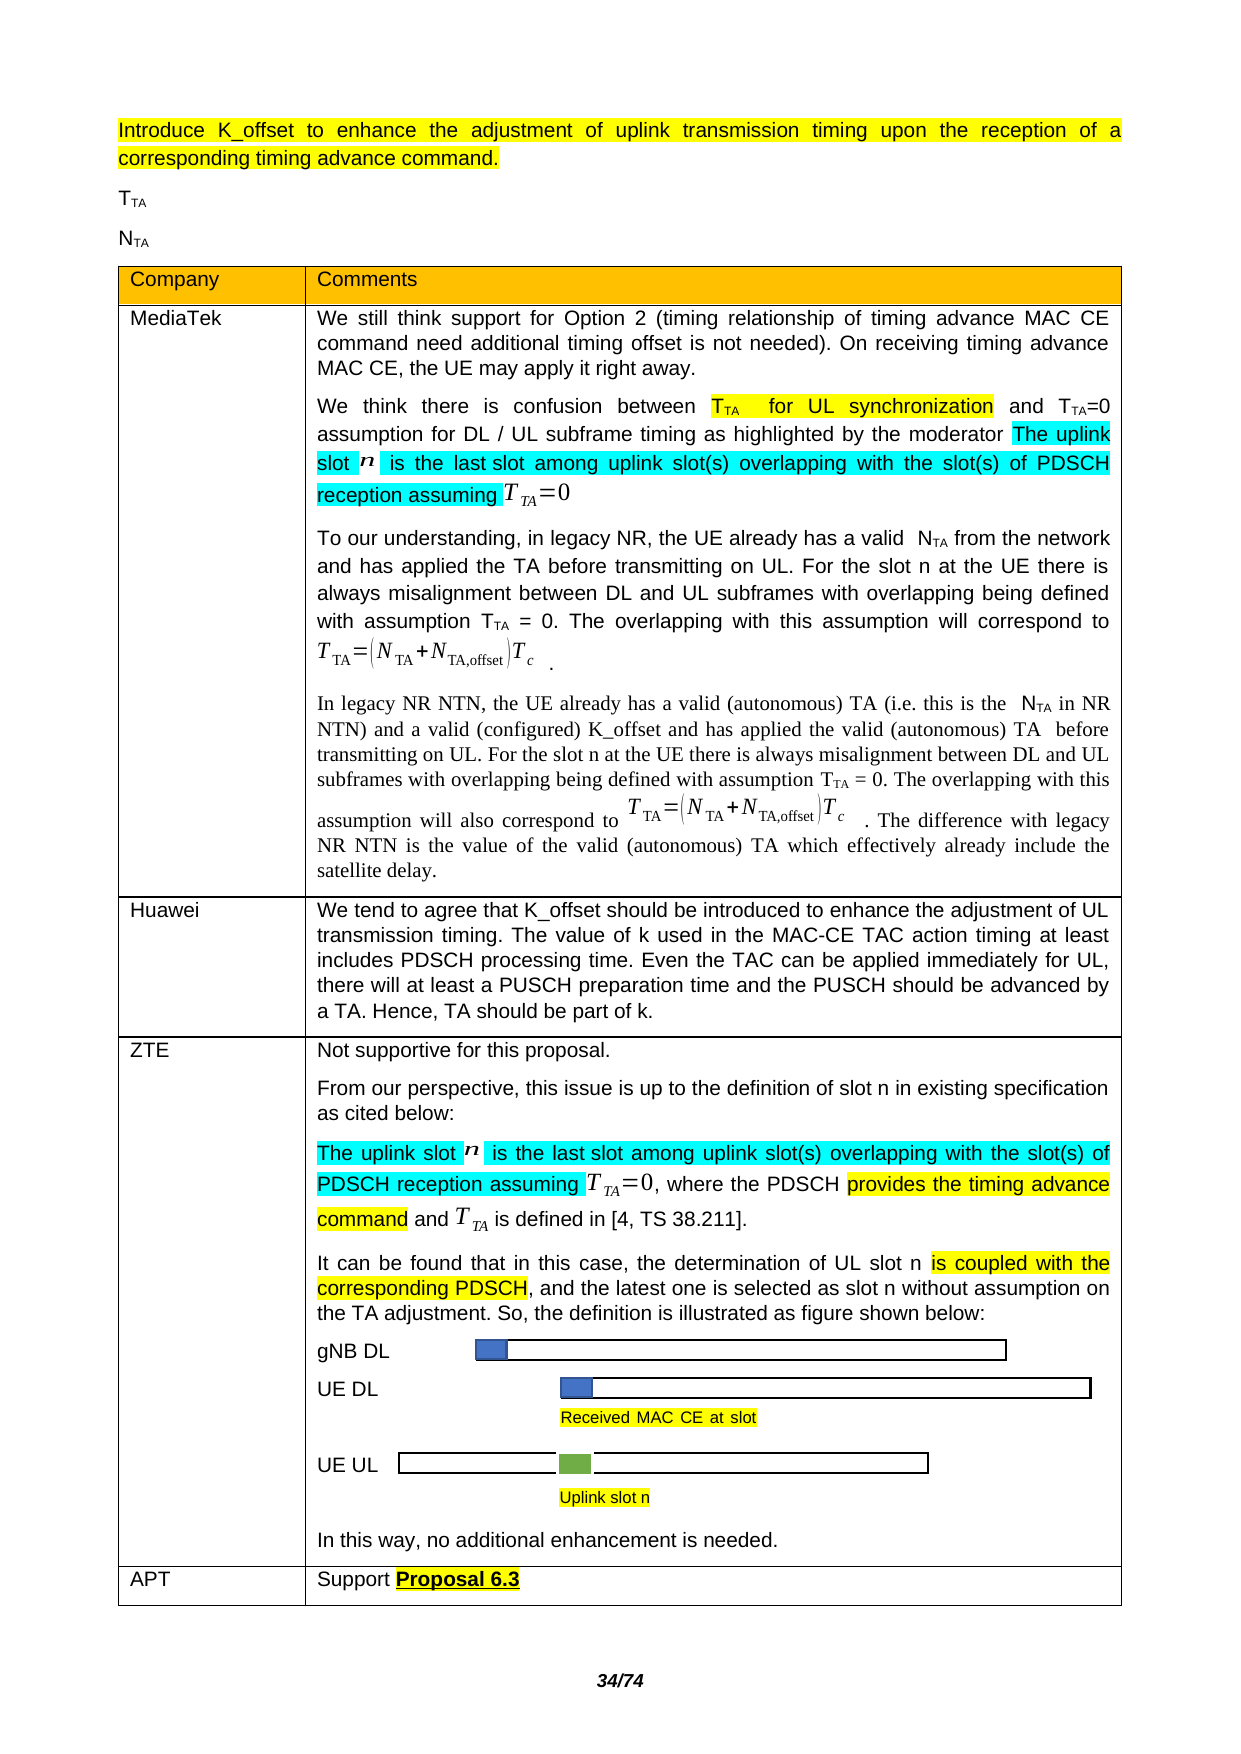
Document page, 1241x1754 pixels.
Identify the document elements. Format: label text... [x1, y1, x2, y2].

text Introduce K_offset to enhance the adjustment of uplink transmission timing upon the reception of a corresponding timing advance command. [118, 142, 1122, 169]
table_cell Not supportive for this proposal. From our perspective, this issue is up to the definition of slot n in existing specification as cited below: The uplink slot is the last slot among uplink slot(s) overlapping with the slot(s) of PDSCH reception assuming , where the PDSCH provides the timing advance command and is defined in [4, TS 38.211]. It can be found that in this case, the determination of UL slot n is coupled with the corresponding PDSCH, and the latest one is selected as slot n without assumption on the TA adjustment. So, the definition is illustrated as figure shown below: gNB DL UE DL UE UL In this way, no additional enhancement is needed. [306, 1038, 1121, 1566]
table_cell Huawei [119, 898, 305, 1036]
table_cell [306, 1567, 1121, 1605]
table_cell APT [119, 1567, 305, 1605]
table_cell MediaTek [119, 306, 305, 896]
text NTA [118, 226, 1122, 249]
table_cell We tend to agree that K_offset should be introduced to enhance the adjustment of UL transmission timing. The value of k used in the MAC-CE TAC action timing at least includes PDSCH processing time. Even the TAC can be applied immediately for UL, there will at least a PUSCH preparation time and the PUSCH should be advanced by a TA. Hence, TA should be part of k. [306, 898, 1121, 1036]
table_header Company [119, 267, 305, 304]
table_cell ZTE [119, 1038, 305, 1566]
table_cell We still think support for Option 2 (timing relationship of timing advance MAC CE command need additional timing offset is not needed). On receiving timing advance MAC CE, the UE may apply it right away. We think there is confusion between TTA for UL synchronization and TTA=0 assumption for DL / UL subframe timing as highlighted by the moderator The uplink slot is the last slot among uplink slot(s) overlapping with the slot(s) of PDSCH reception assuming To our understanding, in legacy NR, the UE already has a valid NTA from the network and has applied the TA before transmitting on UL. For the slot n at the UE there is always misalignment between DL and UL subframes with overlapping being defined with assumption TTA = 0. The overlapping with this assumption will correspond to . In legacy NR NTN, the UE already has a valid (autonomous) TA (i.e. this is the NTA in NR NTN) and a valid (configured) K_offset and has applied the valid (autonomous) TA before transmitting on UL. For the slot n at the UE there is always misalignment between DL and UL subframes with overlapping being defined with assumption TTA = 0. The overlapping with this assumption will also correspond to . The difference with legacy NR NTN is the value of the valid (autonomous) TA which effectively already include the satellite delay. [306, 306, 1121, 896]
table_header Comments [306, 267, 1121, 304]
text TTA [118, 186, 1122, 209]
